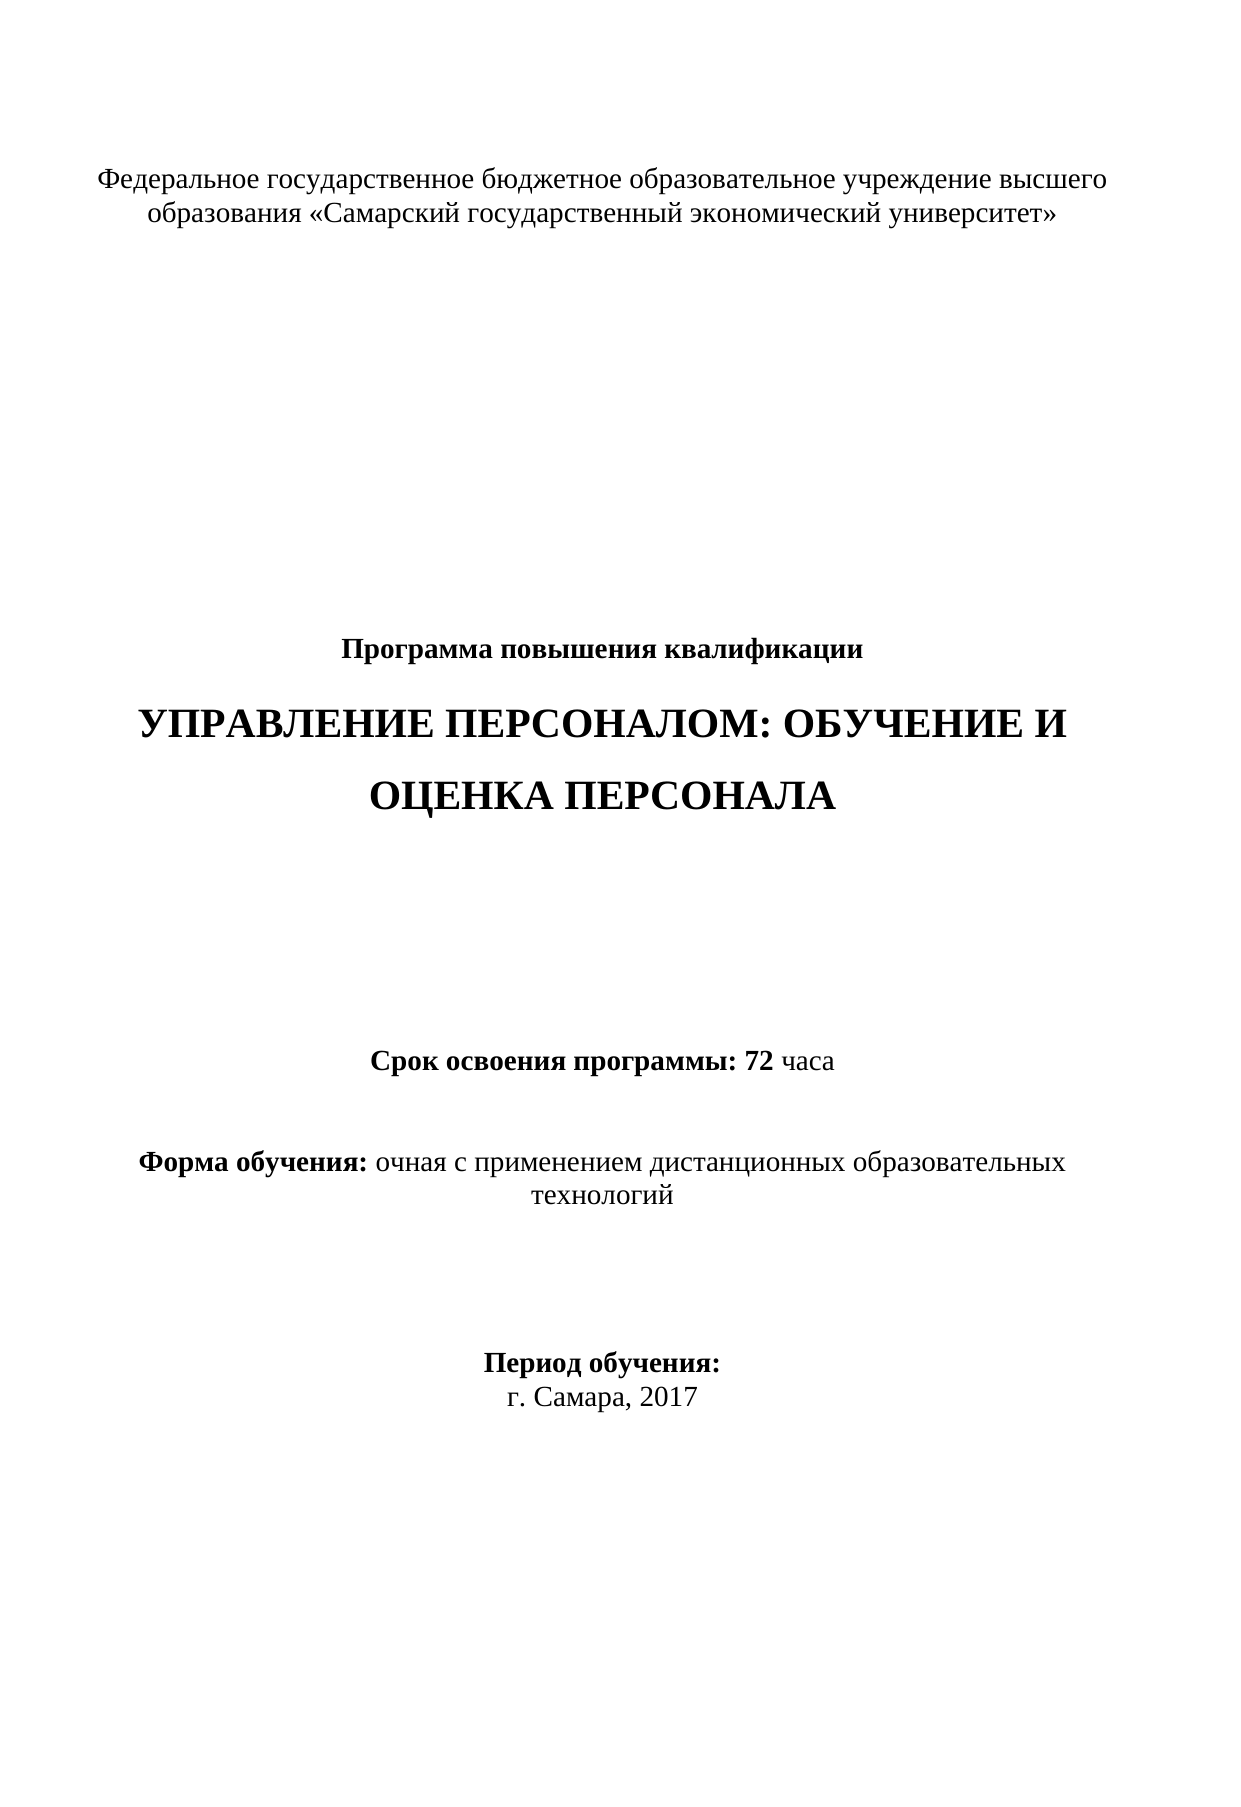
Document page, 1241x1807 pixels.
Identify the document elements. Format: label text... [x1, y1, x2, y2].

text Период обучения: [94, 1345, 1110, 1379]
text Программа повышения квалификации [94, 631, 1110, 665]
text г. Самара, 2017 [94, 1379, 1110, 1412]
text УПРАВЛЕНИЕ ПЕРСОНАЛОМ: ОБУЧЕНИЕ И ОЦЕНКА ПЕРСОНАЛА [94, 698, 1110, 818]
text Форма обучения: очная с применением дистанционных образовательных технологий [94, 1144, 1110, 1211]
text Срок освоения программы: 72 часа [94, 1043, 1110, 1077]
text Федеральное государственное бюджетное образовательное учреждение высшего образования «Самарский государственный экономический университет» [94, 162, 1110, 229]
